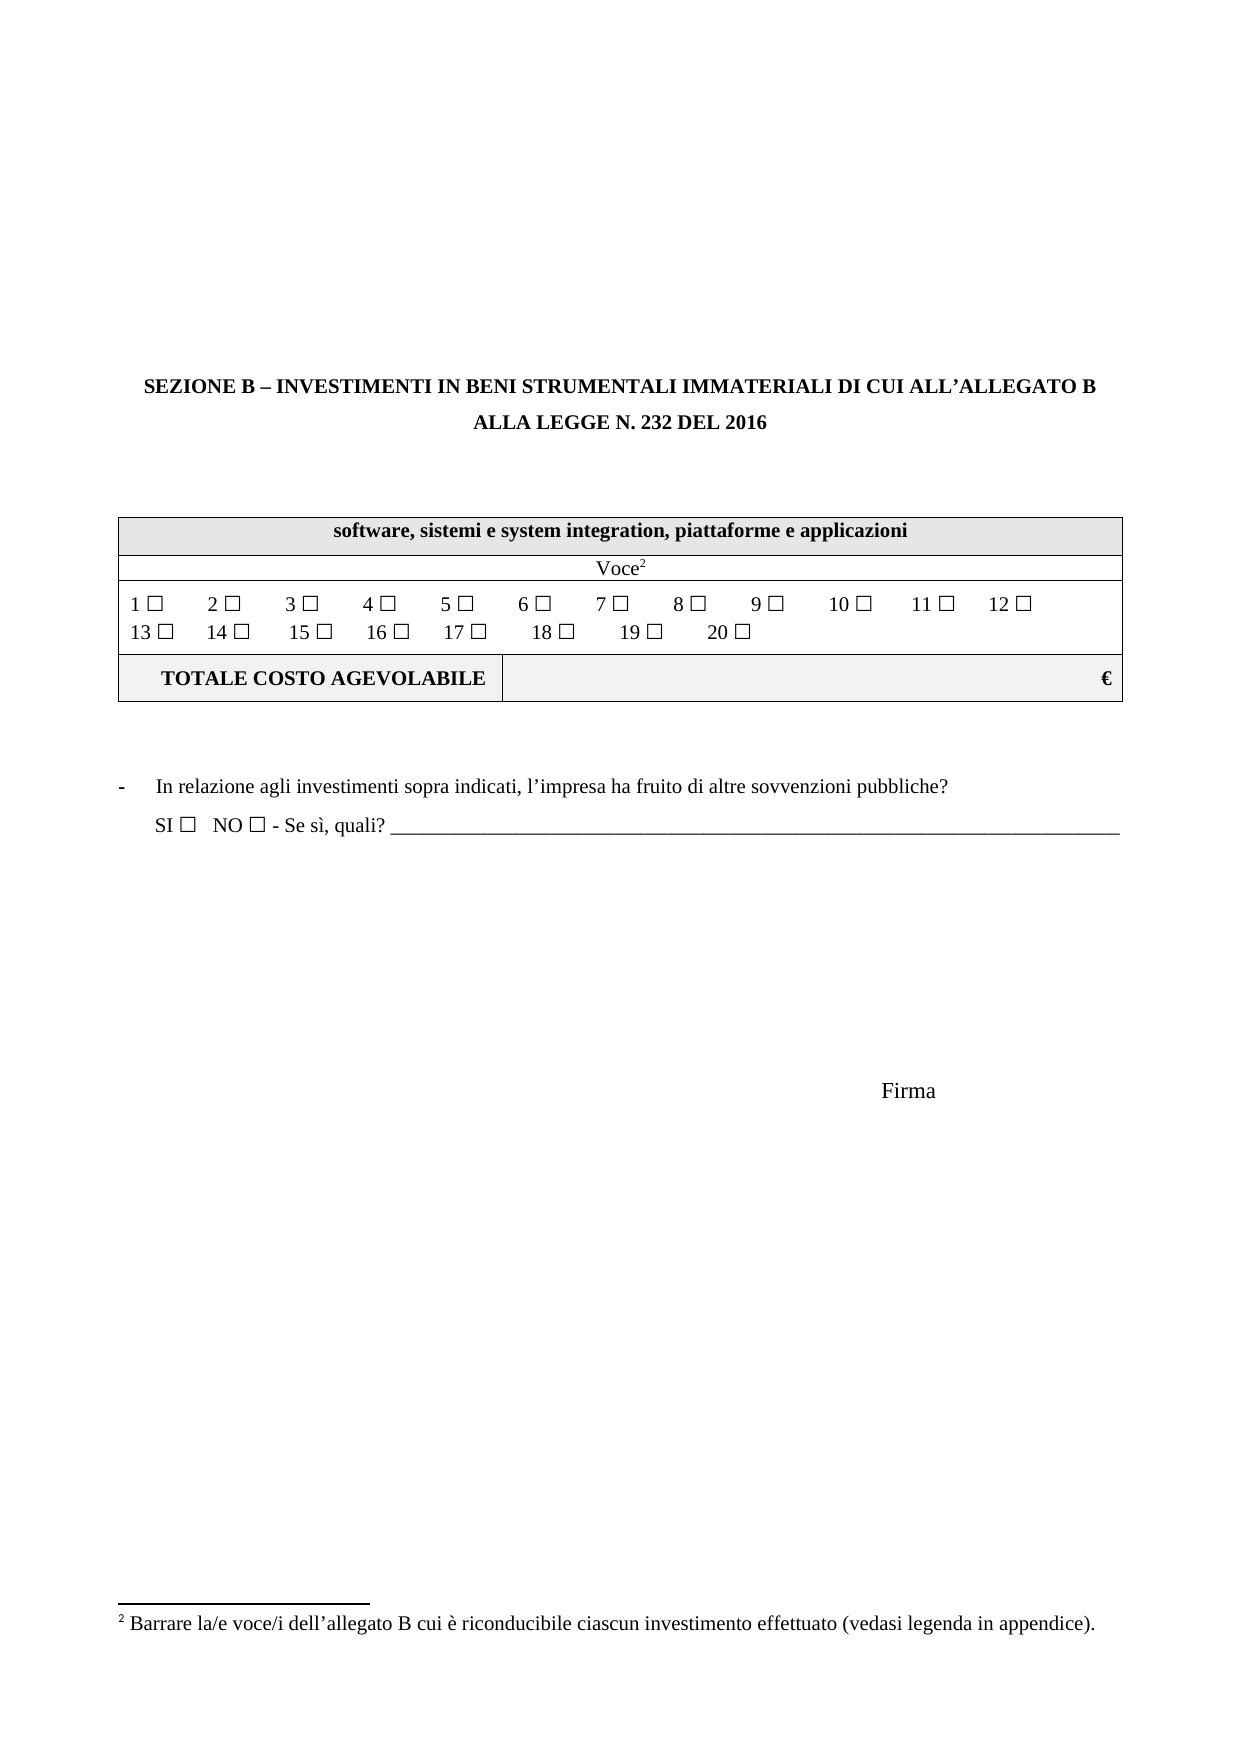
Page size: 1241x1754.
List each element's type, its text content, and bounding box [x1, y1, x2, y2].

table_cell Voce [119, 556, 1122, 580]
list In relazione agli investimenti sopra indicati, l’impresa ha fruito di altre sovvenzioni pubbliche? [118, 774, 1122, 798]
table_cell € [503, 655, 1122, 701]
table_cell TOTALE COSTO AGEVOLABILE [119, 655, 502, 701]
text Firma [784, 1077, 1122, 1104]
table_header software, sistemi e system integration, piattaforme e applicazioni [119, 518, 1122, 555]
table_cell 1 ☐ 2 ☐ 3 ☐ 4 ☐ 5 ☐ 6 ☐ 7 ☐ 8 ☐ 9 ☐ 10 ☐ 11 ☐ 12 ☐ 13 ☐ 14 ☐ 15 ☐ 16 ☐ 17 ☐ 18 ☐ 19 ☐ 20 ☐ [119, 581, 1122, 653]
text SI ☐ NO ☐ - Se sì, quali? ______________________________________________________________________ [118, 810, 1122, 838]
text SEZIONE B – INVESTIMENTI IN BENI STRUMENTALI IMMATERIALI DI CUI ALL’ALLEGATO B ALLA LEGGE N. 232 DEL 2016 [118, 374, 1122, 434]
